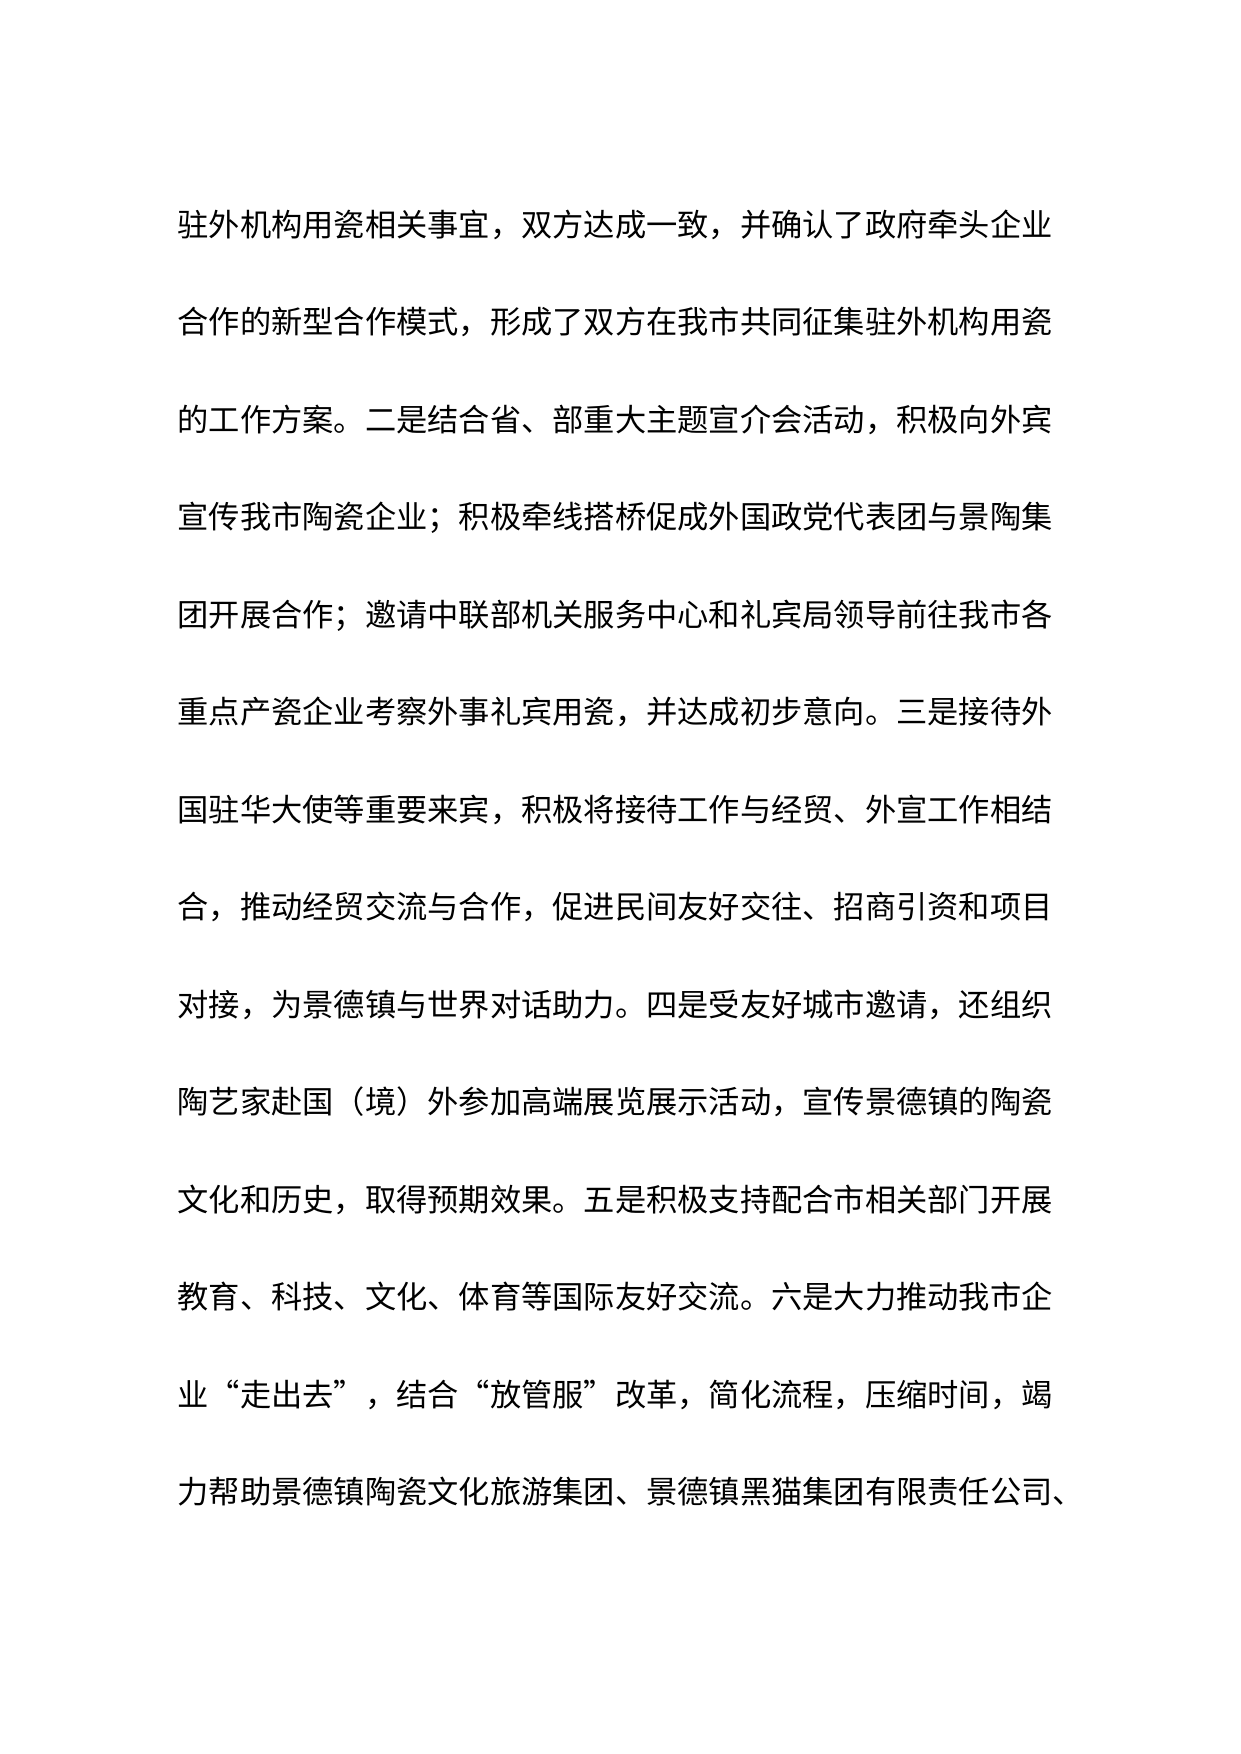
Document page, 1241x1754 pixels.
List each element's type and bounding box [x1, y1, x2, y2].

text [177, 190, 1063, 1522]
